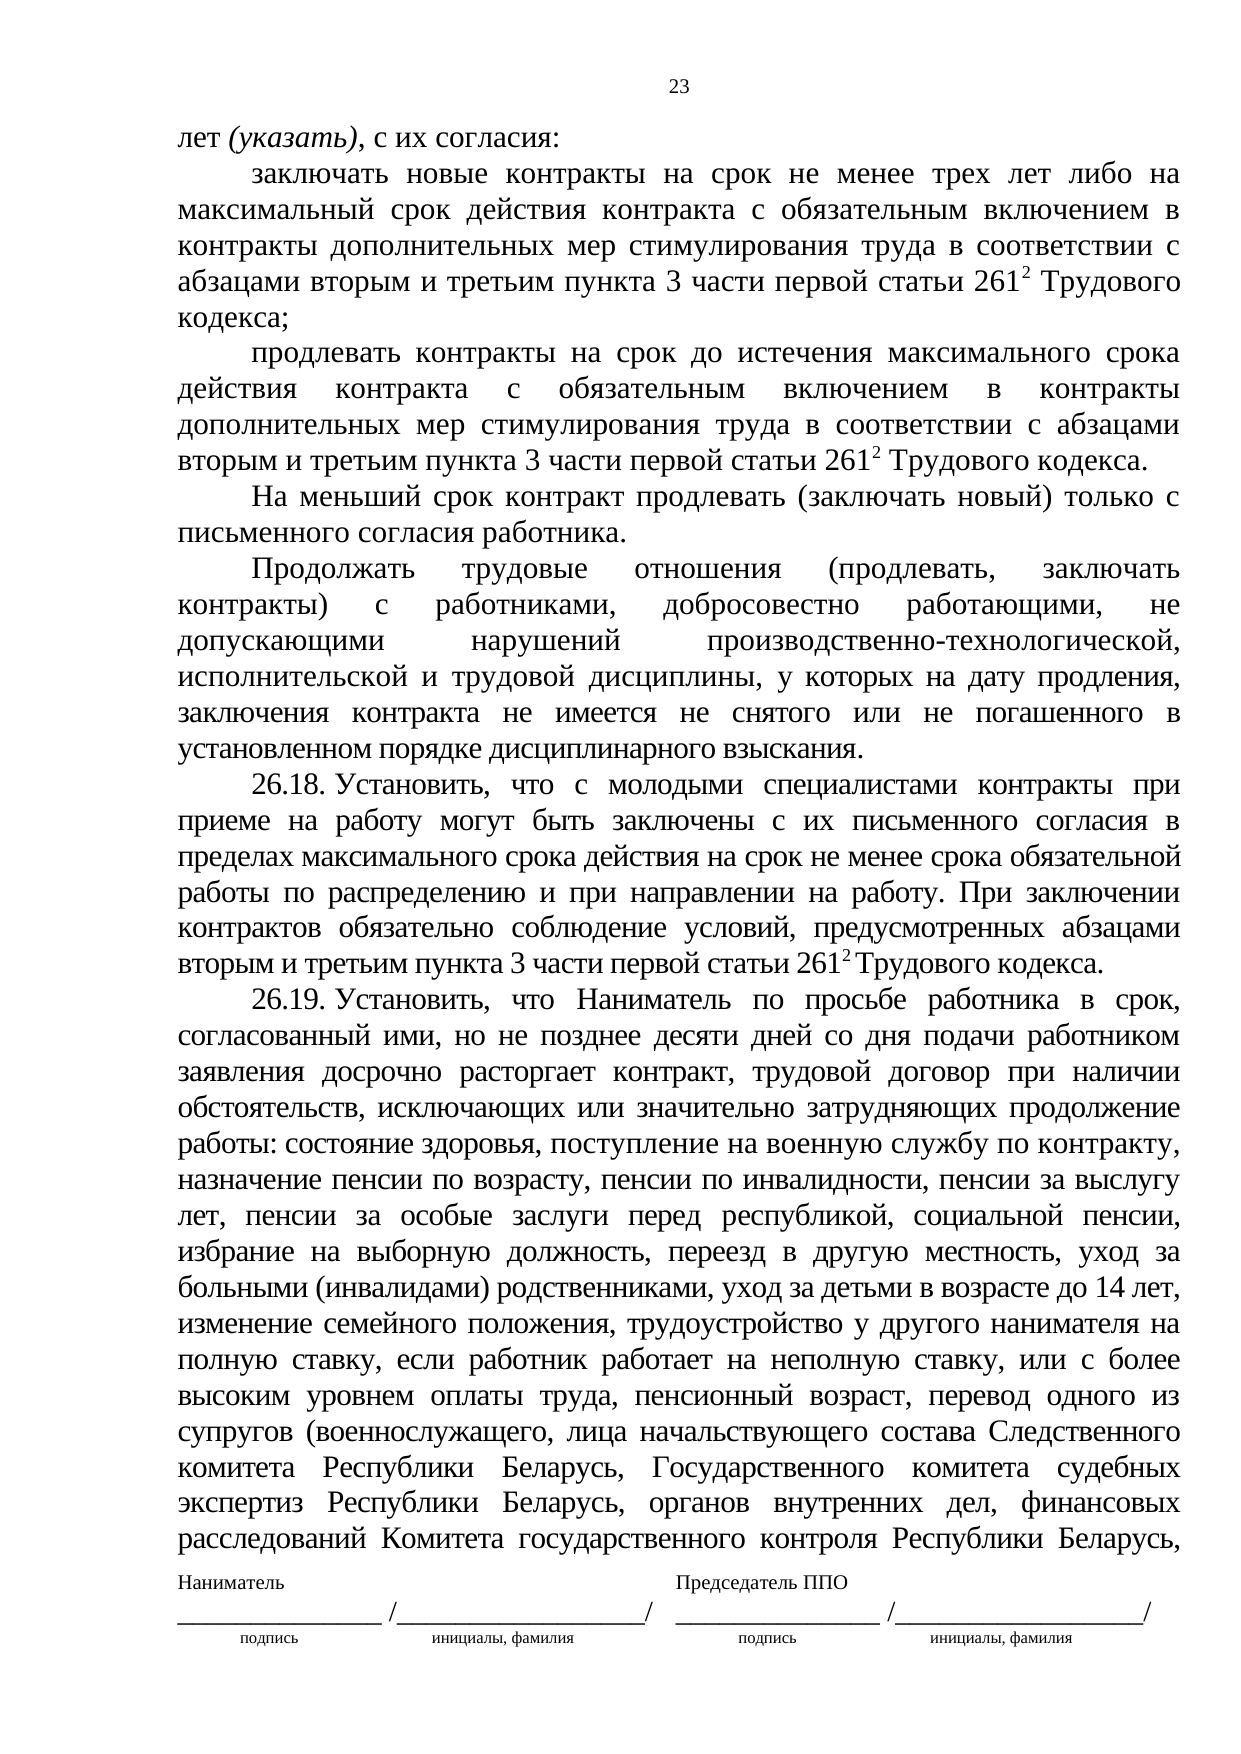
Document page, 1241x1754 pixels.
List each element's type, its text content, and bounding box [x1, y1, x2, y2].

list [177, 981, 1181, 1556]
list 26.18. Установить, что с молодыми специалистами контракты при приеме на работу могут быть заключены с их письменного согласия в пределах максимального срока действия на срок не менее срока обязательной работы по распределению и при направлении на работу. При заключении контрактов обязательно соблюдение условий, предусмотренных абзацами вторым и третьим пункта 3 части первой статьи 2612 Трудового кодекса. [177, 765, 1181, 981]
text продлевать контракты на срок до истечения максимального срока действия контракта с обязательным включением в контракты дополнительных мер стимулирования труда в соответствии с абзацами вторым и третьим пункта 3 части первой статьи 2612 Трудового кодекса. [177, 334, 1181, 477]
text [177, 118, 1181, 154]
text На меньший срок контракт продлевать (заключать новый) только с письменного согласия работника. [177, 477, 1181, 549]
text Продолжать трудовые отношения (продлевать, заключать контракты) с работниками, добросовестно работающими, не допускающими нарушений производственно-технологической, исполнительской и трудовой дисциплины, у которых на дату продления, заключения контракта не имеется не снятого или не погашенного в установленном порядке дисциплинарного взыскания. [177, 549, 1181, 765]
text заключать новые контракты на срок не менее трех лет либо на максимальный срок действия контракта с обязательным включением в контракты дополнительных мер стимулирования труда в соответствии с абзацами вторым и третьим пункта 3 части первой статьи 2612 Трудового кодекса; [177, 154, 1181, 334]
